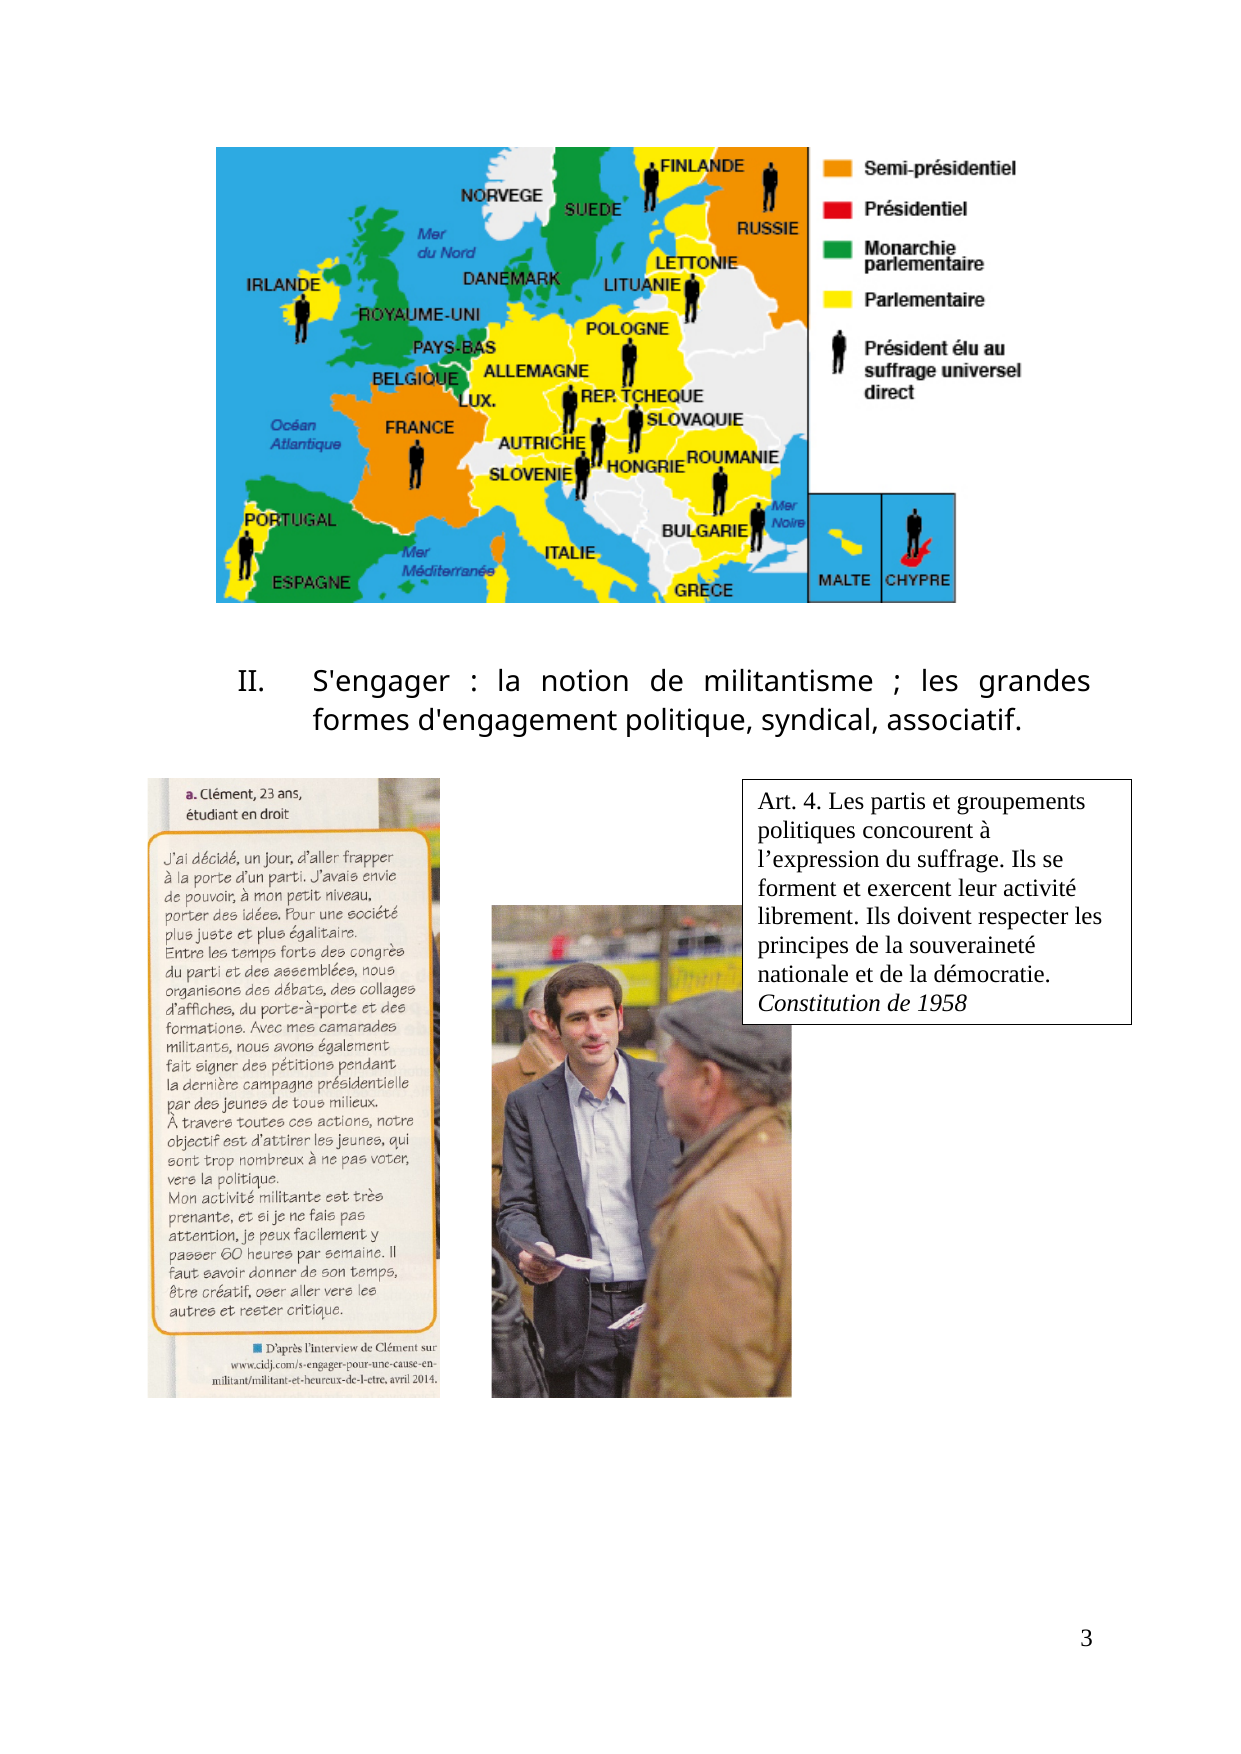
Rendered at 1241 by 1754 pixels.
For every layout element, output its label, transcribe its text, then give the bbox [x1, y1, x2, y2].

picture [216, 147, 1024, 603]
picture [491, 905, 792, 1398]
picture [147, 778, 440, 1398]
list S'engager : la notion de militantisme ; les grandes formes d'engagement politique, syndical, associatif. [237, 660, 1093, 739]
